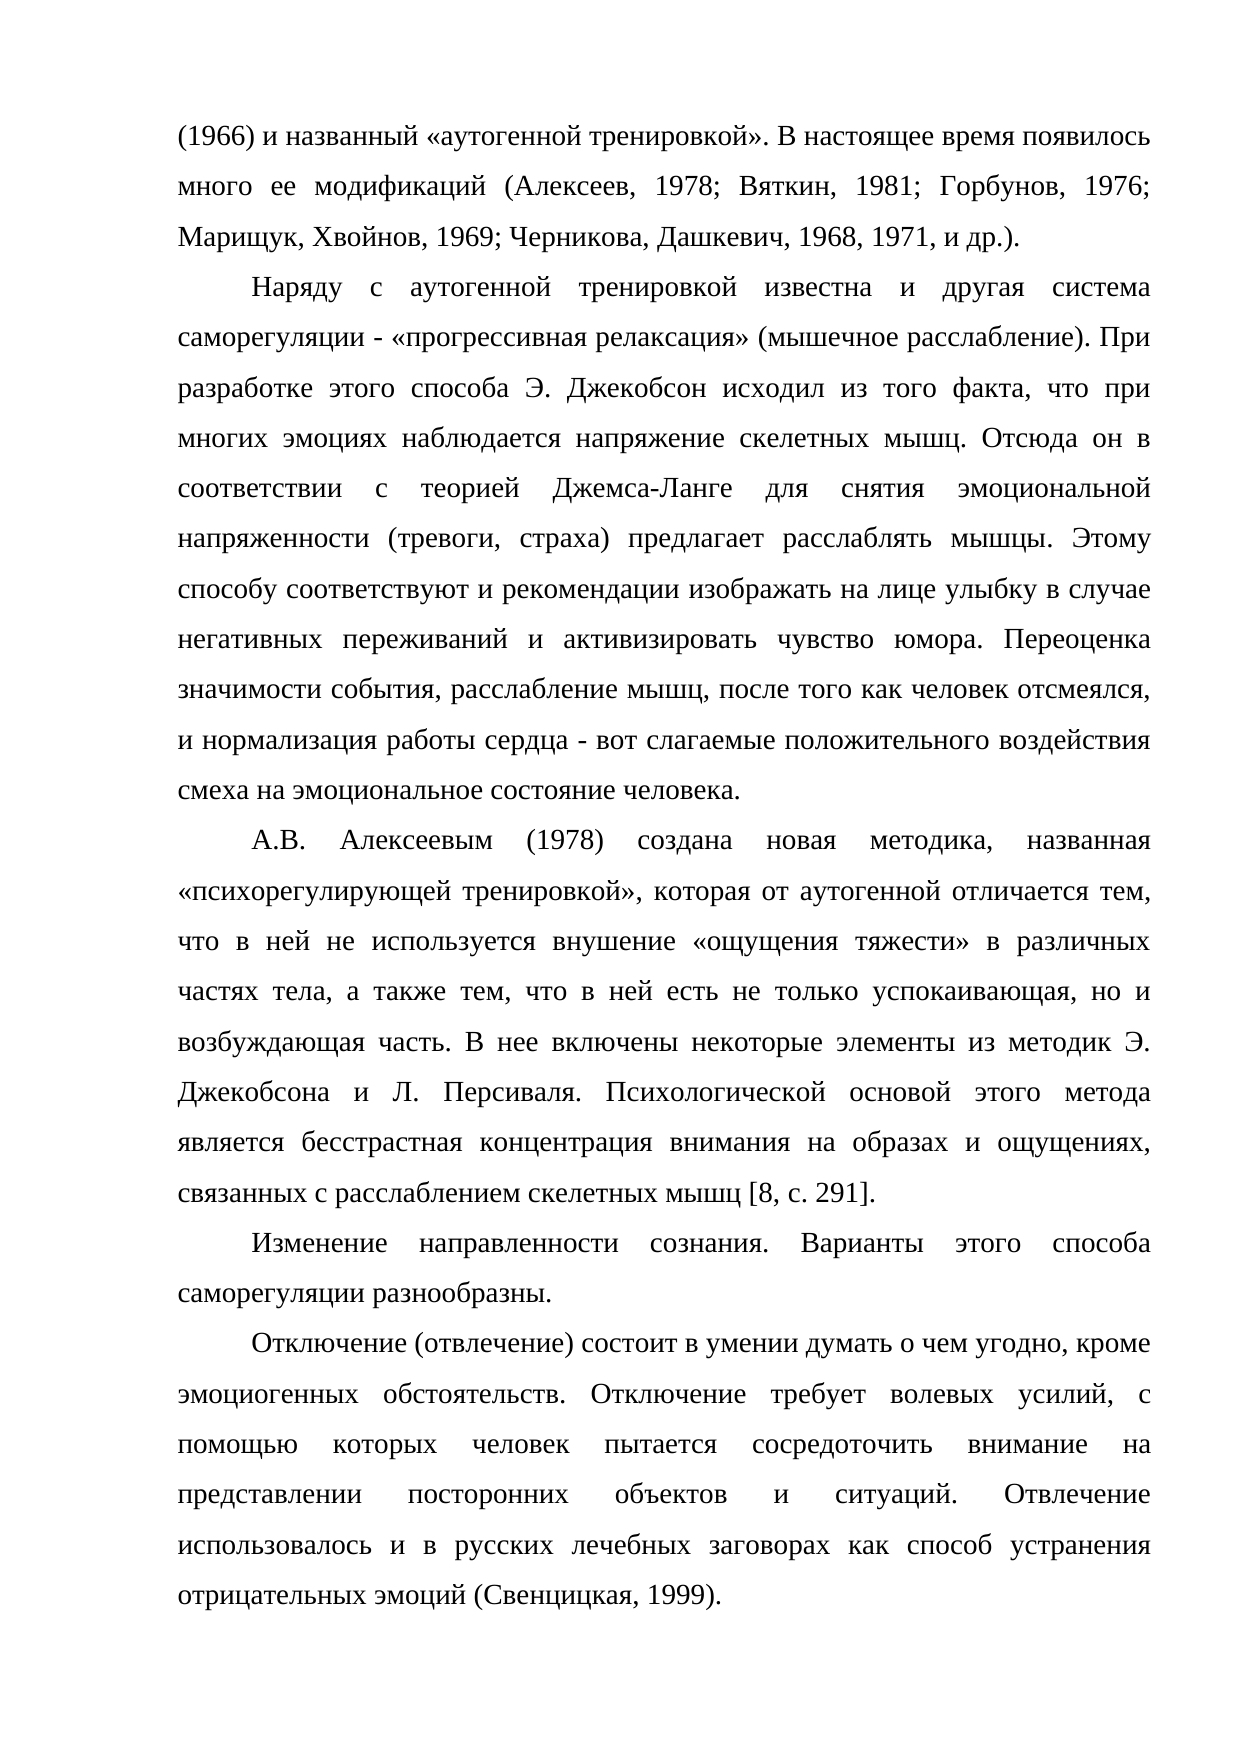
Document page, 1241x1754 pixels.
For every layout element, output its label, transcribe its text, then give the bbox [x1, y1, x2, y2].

text А.В. Алексеевым (1978) создана новая методика, названная «психорегулирующей тренировкой», которая от аутогенной отличается тем, что в ней не используется внушение «ощущения тяжести» в различных частях тела, а также тем, что в ней есть не только успокаивающая, но и возбуждающая часть. В нее включены некоторые элементы из методик Э. Джекобсона и Л. Персиваля. Психологической основой этого метода является бесстрастная концентрация внимания на образах и ощущениях, связанных с расслаблением скелетных мышц [8, c. 291]. [177, 822, 1152, 1208]
text Отключение (отвлечение) состоит в умении думать о чем угодно, кроме эмоциогенных обстоятельств. Отключение требует волевых усилий, с помощью которых человек пытается сосредоточить внимание на представлении посторонних объектов и ситуаций. Отвлечение использовалось и в русских лечебных заговорах как способ устранения отрицательных эмоций (Свенцицкая, 1999). [177, 1326, 1152, 1611]
text Наряду с аутогенной тренировкой известна и другая система саморегуляции - «прогрессивная релаксация» (мышечное расслабление). При разработке этого способа Э. Джекобсон исходил из того факта, что при многих эмоциях наблюдается напряжение скелетных мышц. Отсюда он в соответствии с теорией Джемса-Ланге для снятия эмоциональной напряженности (тревоги, страха) предлагает расслаблять мышцы. Этому способу соответствуют и рекомендации изображать на лице улыбку в случае негативных переживаний и активизировать чувство юмора. Переоценка значимости события, расслабление мышц, после того как человек отсмеялся, и нормализация работы сердца - вот слагаемые положительного воздействия смеха на эмоциональное состояние человека. [177, 269, 1152, 806]
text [177, 118, 1152, 252]
text Изменение направленности сознания. Варианты этого способа саморегуляции разнообразны. [177, 1225, 1152, 1309]
